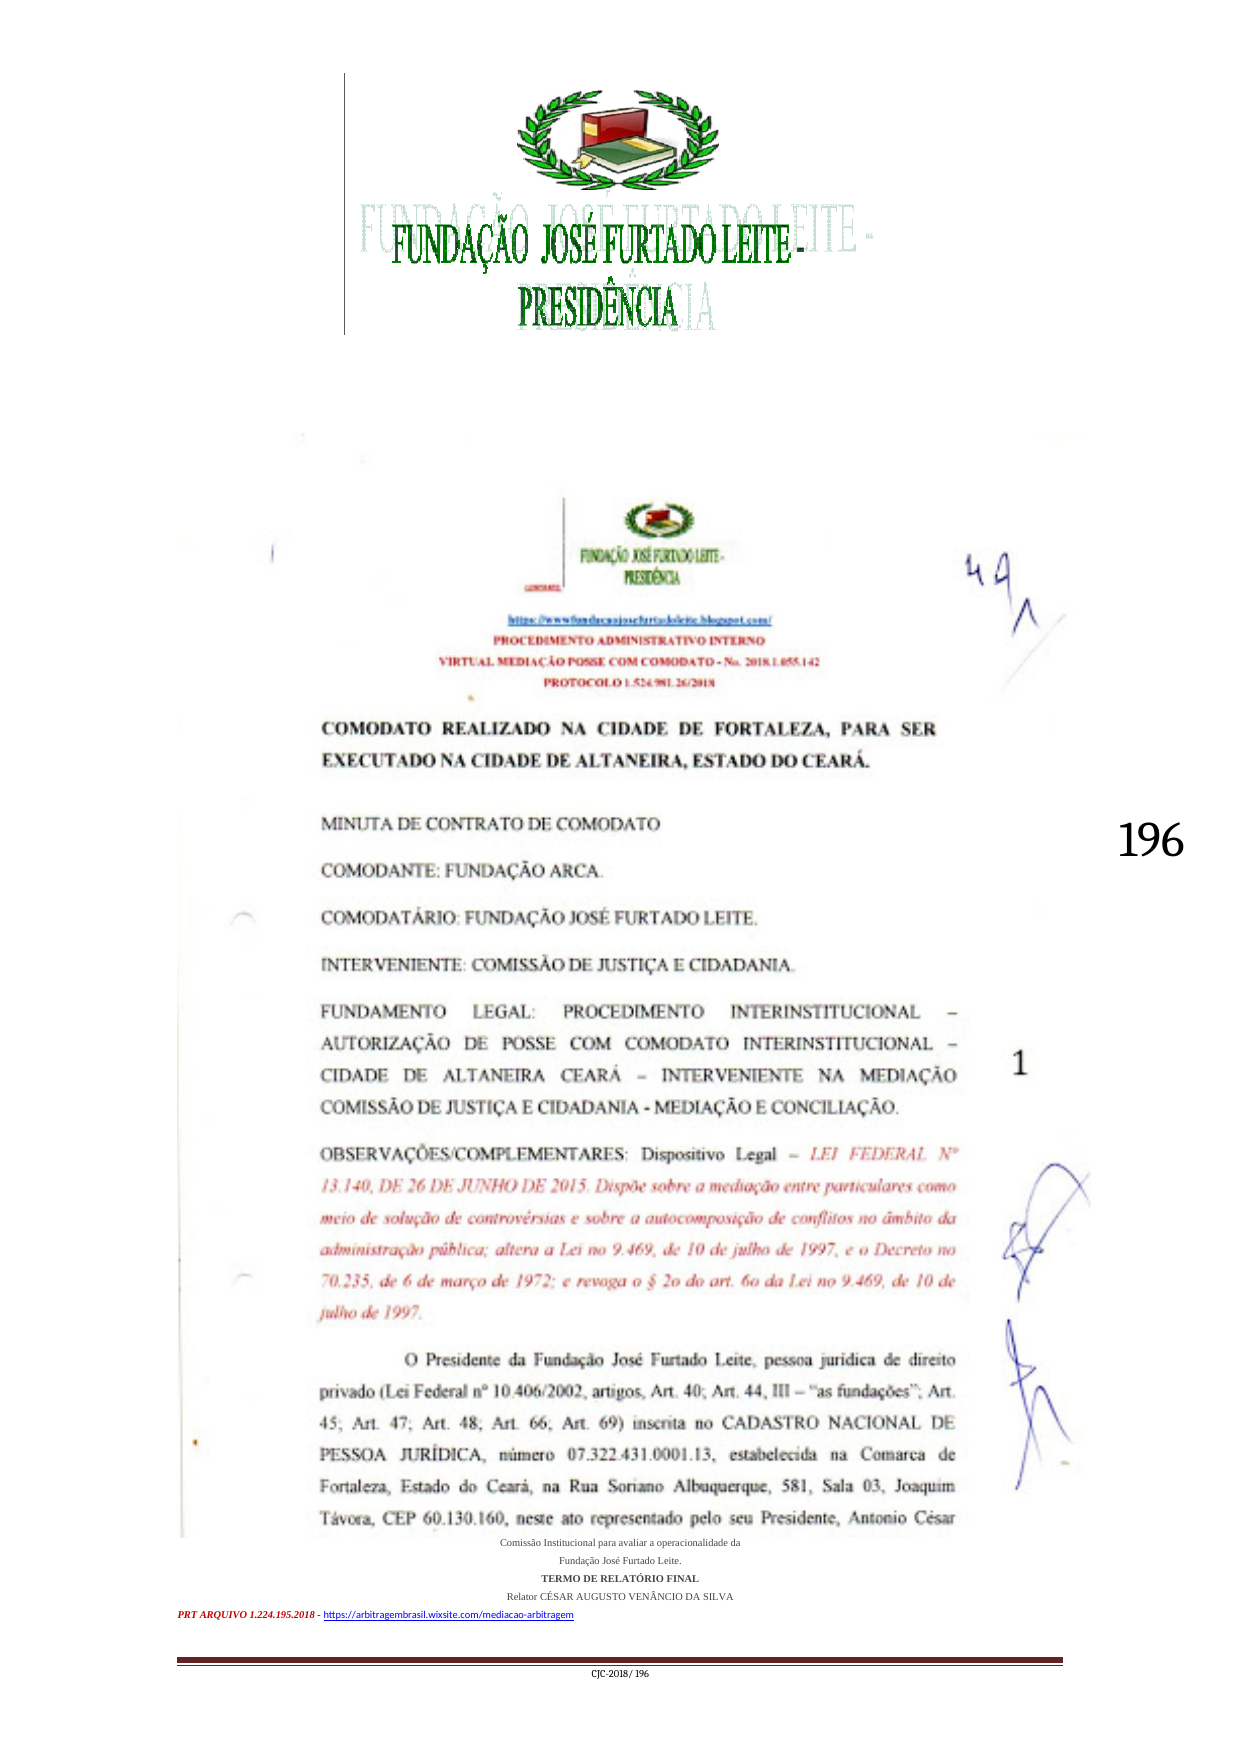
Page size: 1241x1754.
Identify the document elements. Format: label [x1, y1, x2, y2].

picture [344, 73, 896, 342]
picture [177, 432, 1091, 1538]
